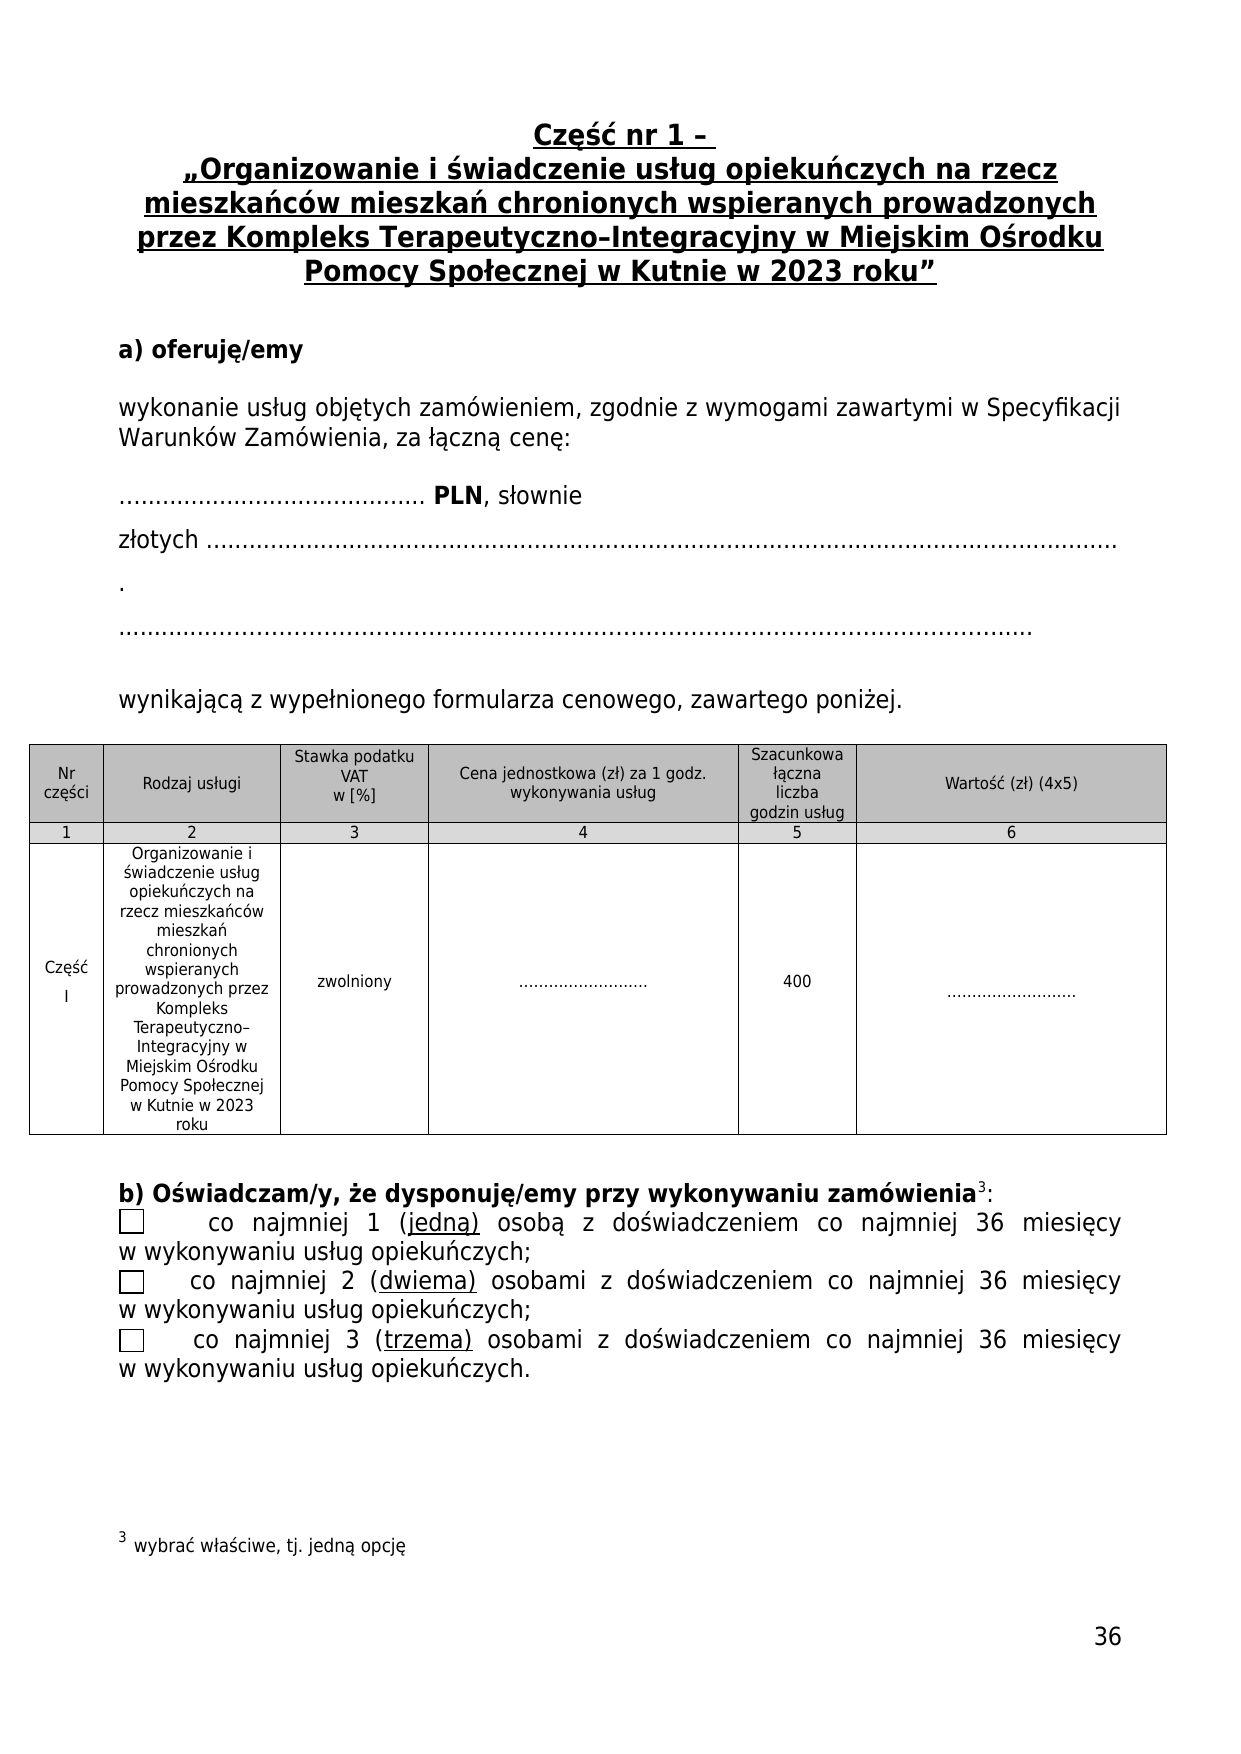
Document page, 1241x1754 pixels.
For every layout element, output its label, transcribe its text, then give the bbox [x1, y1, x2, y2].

text co najmniej 1 (jedną) osobą z doświadczeniem co najmniej 36 miesięcy w wykonywaniu usług opiekuńczych; [118, 1208, 1122, 1267]
table_cell 1 [30, 823, 103, 843]
table_header Wartość (zł) (4x5) [857, 745, 1166, 822]
table_cell 3 [281, 823, 428, 843]
table_cell 5 [739, 823, 856, 843]
table_header Szacunkowa łączna liczba godzin usług [739, 745, 856, 822]
table_cell 4 [429, 823, 738, 843]
table_header Cena jednostkowa (zł) za 1 godz. wykonywania usług [429, 745, 738, 822]
table_cell 2 [104, 823, 280, 843]
text 3 wybrać właściwe, tj. jedną opcję [118, 1529, 1122, 1558]
table_cell zwolniony [281, 844, 428, 1134]
text „Organizowanie i świadczenie usług opiekuńczych na rzecz mieszkańców mieszkań chronionych wspieranych prowadzonych przez Kompleks Terapeutyczno–Integracyjny w Miejskim Ośrodku Pomocy Społecznej w Kutnie w 2023 roku” [118, 152, 1122, 288]
table_cell Część I [30, 844, 103, 1134]
text .............……………………………………………………………………………………………..... [118, 612, 1122, 642]
table_cell 6 [857, 823, 1166, 843]
table_cell ………………….…. [429, 844, 738, 1134]
text co najmniej 3 (trzema) osobami z doświadczeniem co najmniej 36 miesięcy w wykonywaniu usług opiekuńczych. [118, 1325, 1122, 1383]
text …........................................ PLN, słownie złotych ................................................................................................................................. [118, 481, 1122, 598]
table_cell ………………….…. [857, 844, 1166, 1134]
table_header Nr części [30, 745, 103, 822]
text wynikającą z wypełnionego formularza cenowego, zawartego poniżej. [118, 685, 1122, 714]
text b) Oświadczam/y, że dysponuję/emy przy wykonywaniu zamówienia3: [118, 1179, 1122, 1208]
text co najmniej 2 (dwiema) osobami z doświadczeniem co najmniej 36 miesięcy w wykonywaniu usług opiekuńczych; [118, 1267, 1122, 1325]
table_header Stawka podatku VAT w [%] [281, 745, 428, 822]
table_header Rodzaj usługi [104, 745, 280, 822]
text Część nr 1 – [118, 118, 1122, 152]
text wykonanie usług objętych zamówieniem, zgodnie z wymogami zawartymi w Specyfikacji Warunków Zamówienia, za łączną cenę: [118, 394, 1122, 452]
table_cell Organizowanie i świadczenie usług opiekuńczych na rzecz mieszkańców mieszkań chronionych wspieranych prowadzonych przez Kompleks Terapeutyczno–Integracyjny w Miejskim Ośrodku Pomocy Społecznej w Kutnie w 2023 roku [104, 844, 280, 1134]
table_cell 400 [739, 844, 856, 1134]
text a) oferuję/emy [118, 335, 1122, 364]
